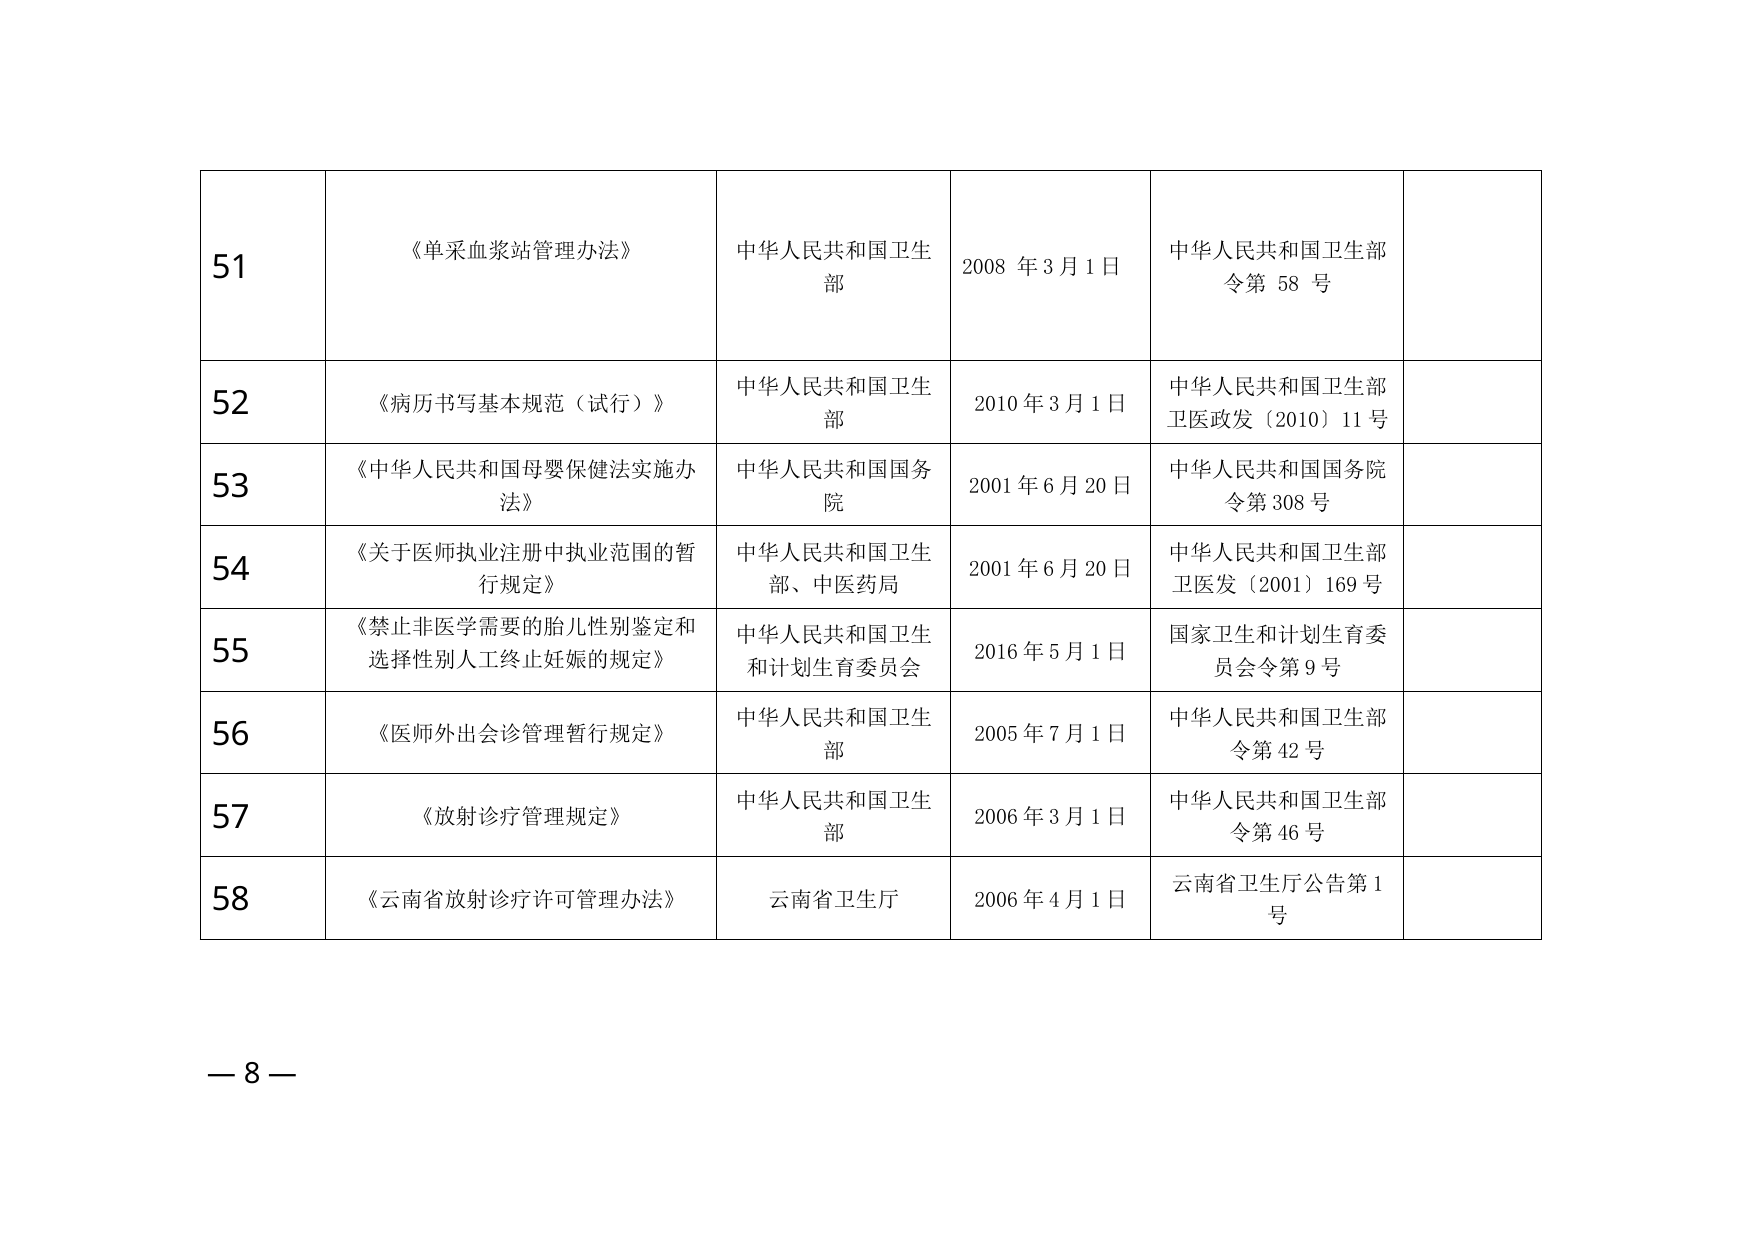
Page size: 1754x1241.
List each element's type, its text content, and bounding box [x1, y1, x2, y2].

table_cell [201, 444, 325, 525]
table_cell 《病历书写基本规范（试行）》 [326, 361, 716, 442]
table_cell 《单采血浆站管理办法》 [326, 171, 716, 360]
table_cell 云南省卫生厅公告第1号 [1151, 857, 1403, 939]
table_cell 中华人民共和国卫生部令第46号 [1151, 774, 1403, 856]
table_cell [1404, 692, 1541, 773]
table_cell 国家卫生和计划生育委员会令第9号 [1151, 609, 1403, 691]
table_cell [201, 609, 325, 691]
table_cell 中华人民共和国卫生部、中医药局 [717, 526, 950, 608]
table_cell [201, 774, 325, 856]
table_cell 2010年3月1日 [951, 361, 1150, 442]
table_cell 2001年6月20日 [951, 526, 1150, 608]
table_cell 中华人民共和国卫生部卫医发〔2001〕169号 [1151, 526, 1403, 608]
table_cell 2006年3月1日 [951, 774, 1150, 856]
table_cell [201, 692, 325, 773]
table_cell 《禁止非医学需要的胎儿性别鉴定和选择性别人工终止妊娠的规定》 [326, 609, 716, 691]
table_cell 《中华人民共和国母婴保健法实施办法》 [326, 444, 716, 525]
table_cell [1404, 171, 1541, 360]
table_cell [201, 857, 325, 939]
table_cell [1404, 526, 1541, 608]
table_cell [1404, 609, 1541, 691]
table_cell [1404, 857, 1541, 939]
table_cell 中华人民共和国卫生部 [717, 361, 950, 442]
table_cell 中华人民共和国国务院令第308号 [1151, 444, 1403, 525]
table_cell 中华人民共和国卫生部令第 58 号 [1151, 171, 1403, 360]
table_cell 中华人民共和国卫生部卫医政发〔2010〕11号 [1151, 361, 1403, 442]
table_cell 云南省卫生厅 [717, 857, 950, 939]
table_cell 2016年5月1日 [951, 609, 1150, 691]
table_cell [201, 526, 325, 608]
table_cell [201, 361, 325, 442]
table_cell 《云南省放射诊疗许可管理办法》 [326, 857, 716, 939]
table_cell 《医师外出会诊管理暂行规定》 [326, 692, 716, 773]
table_cell 中华人民共和国卫生部 [717, 692, 950, 773]
table_cell 2008 年3月1日 [951, 171, 1150, 360]
table_cell 2006年4月1日 [951, 857, 1150, 939]
table_cell 2005年7月1日 [951, 692, 1150, 773]
table_cell 中华人民共和国卫生部 [717, 171, 950, 360]
table_cell 《放射诊疗管理规定》 [326, 774, 716, 856]
table_cell 2001年6月20日 [951, 444, 1150, 525]
table_cell 中华人民共和国国务院 [717, 444, 950, 525]
table_cell 中华人民共和国卫生部令第42号 [1151, 692, 1403, 773]
table_cell [1404, 774, 1541, 856]
table_cell [1404, 361, 1541, 442]
table_cell 中华人民共和国卫生部 [717, 774, 950, 856]
table_cell 《关于医师执业注册中执业范围的暂行规定》 [326, 526, 716, 608]
table_cell 中华人民共和国卫生和计划生育委员会 [717, 609, 950, 691]
table_cell [201, 171, 325, 360]
table_cell [1404, 444, 1541, 525]
